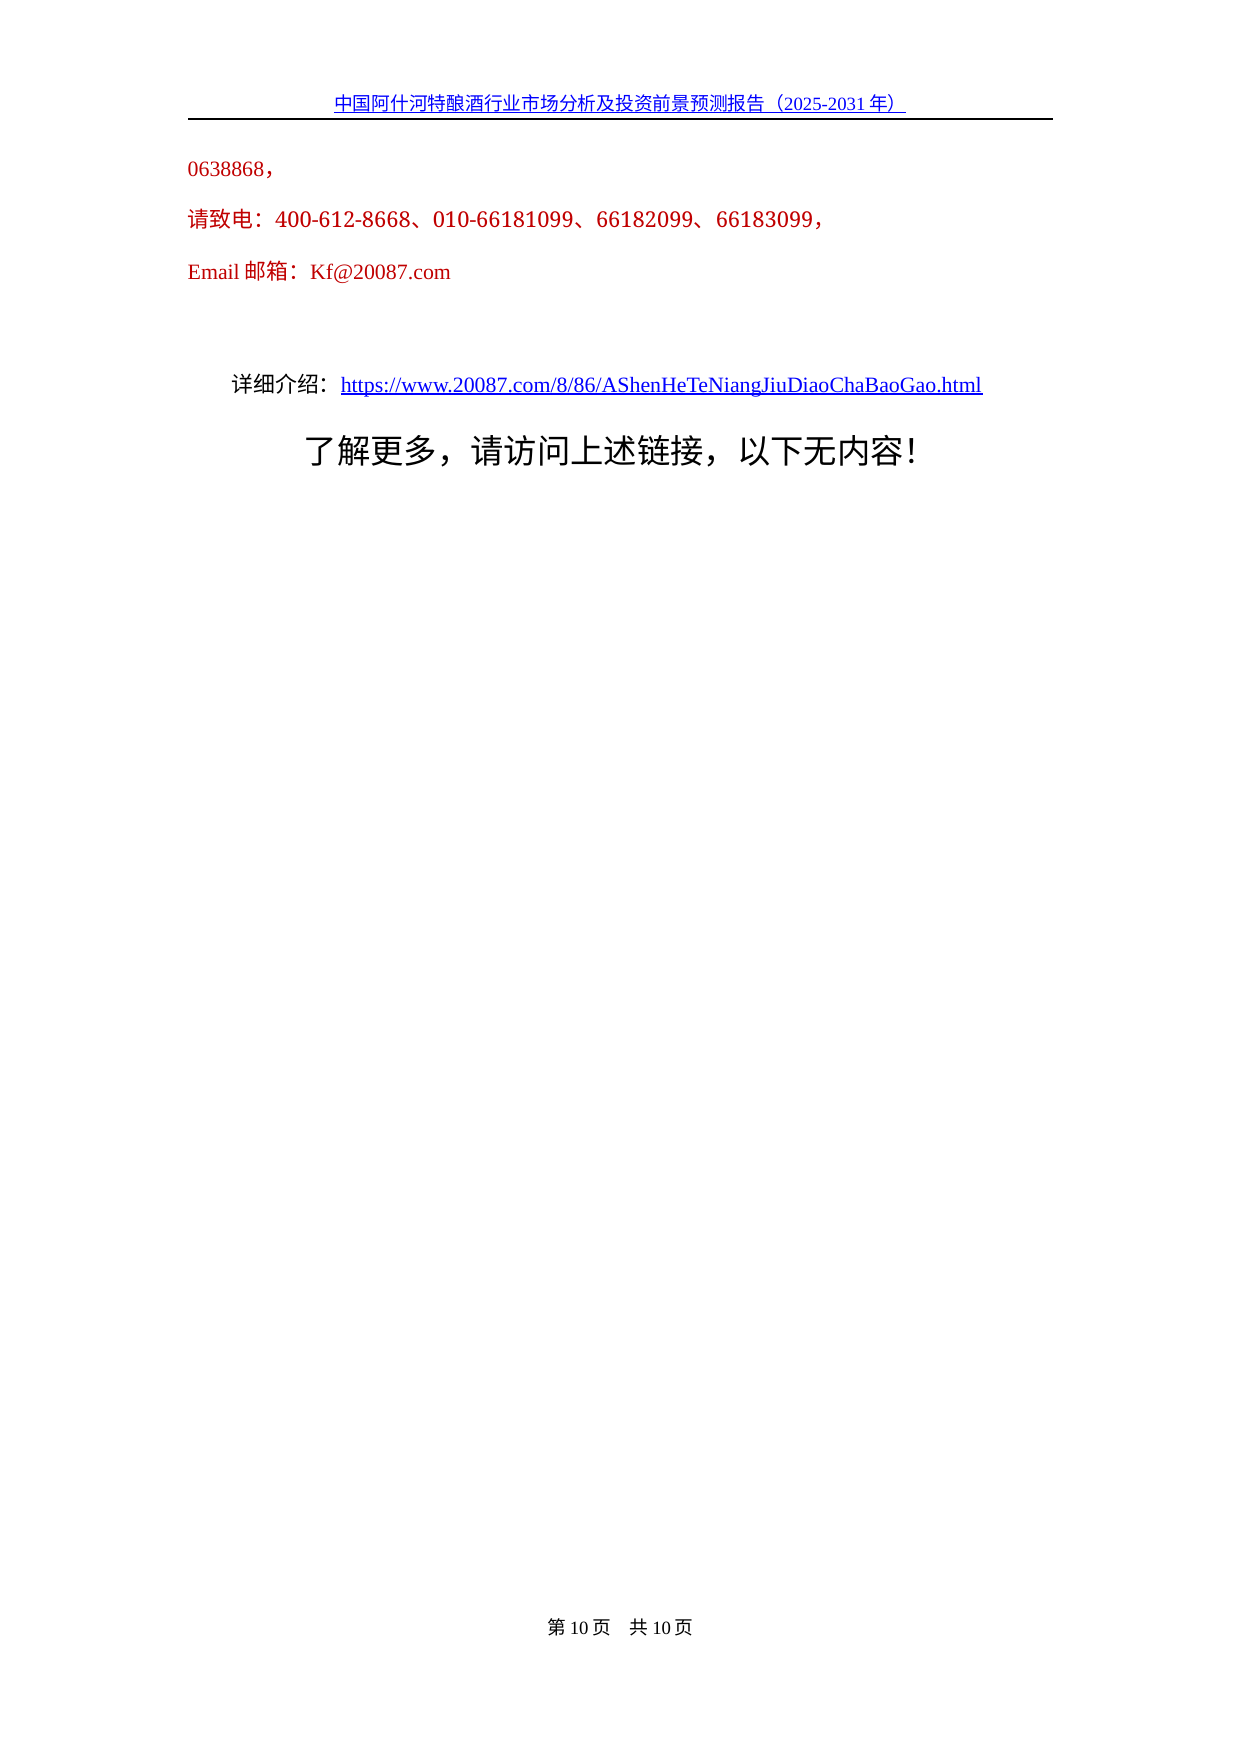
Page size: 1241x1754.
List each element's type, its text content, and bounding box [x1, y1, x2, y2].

title 了解更多，请访问上述链接，以下无内容！ [187, 416, 1053, 481]
text Email邮箱：Kf@20087.com [187, 253, 1053, 286]
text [187, 150, 1053, 183]
text 请致电：400-612-8668、010-66181099、66182099、66183099， [187, 202, 1053, 234]
text 详细介绍：https://www.20087.com/8/86/AShenHeTeNiangJiuDiaoChaBaoGao.html [187, 366, 1053, 399]
